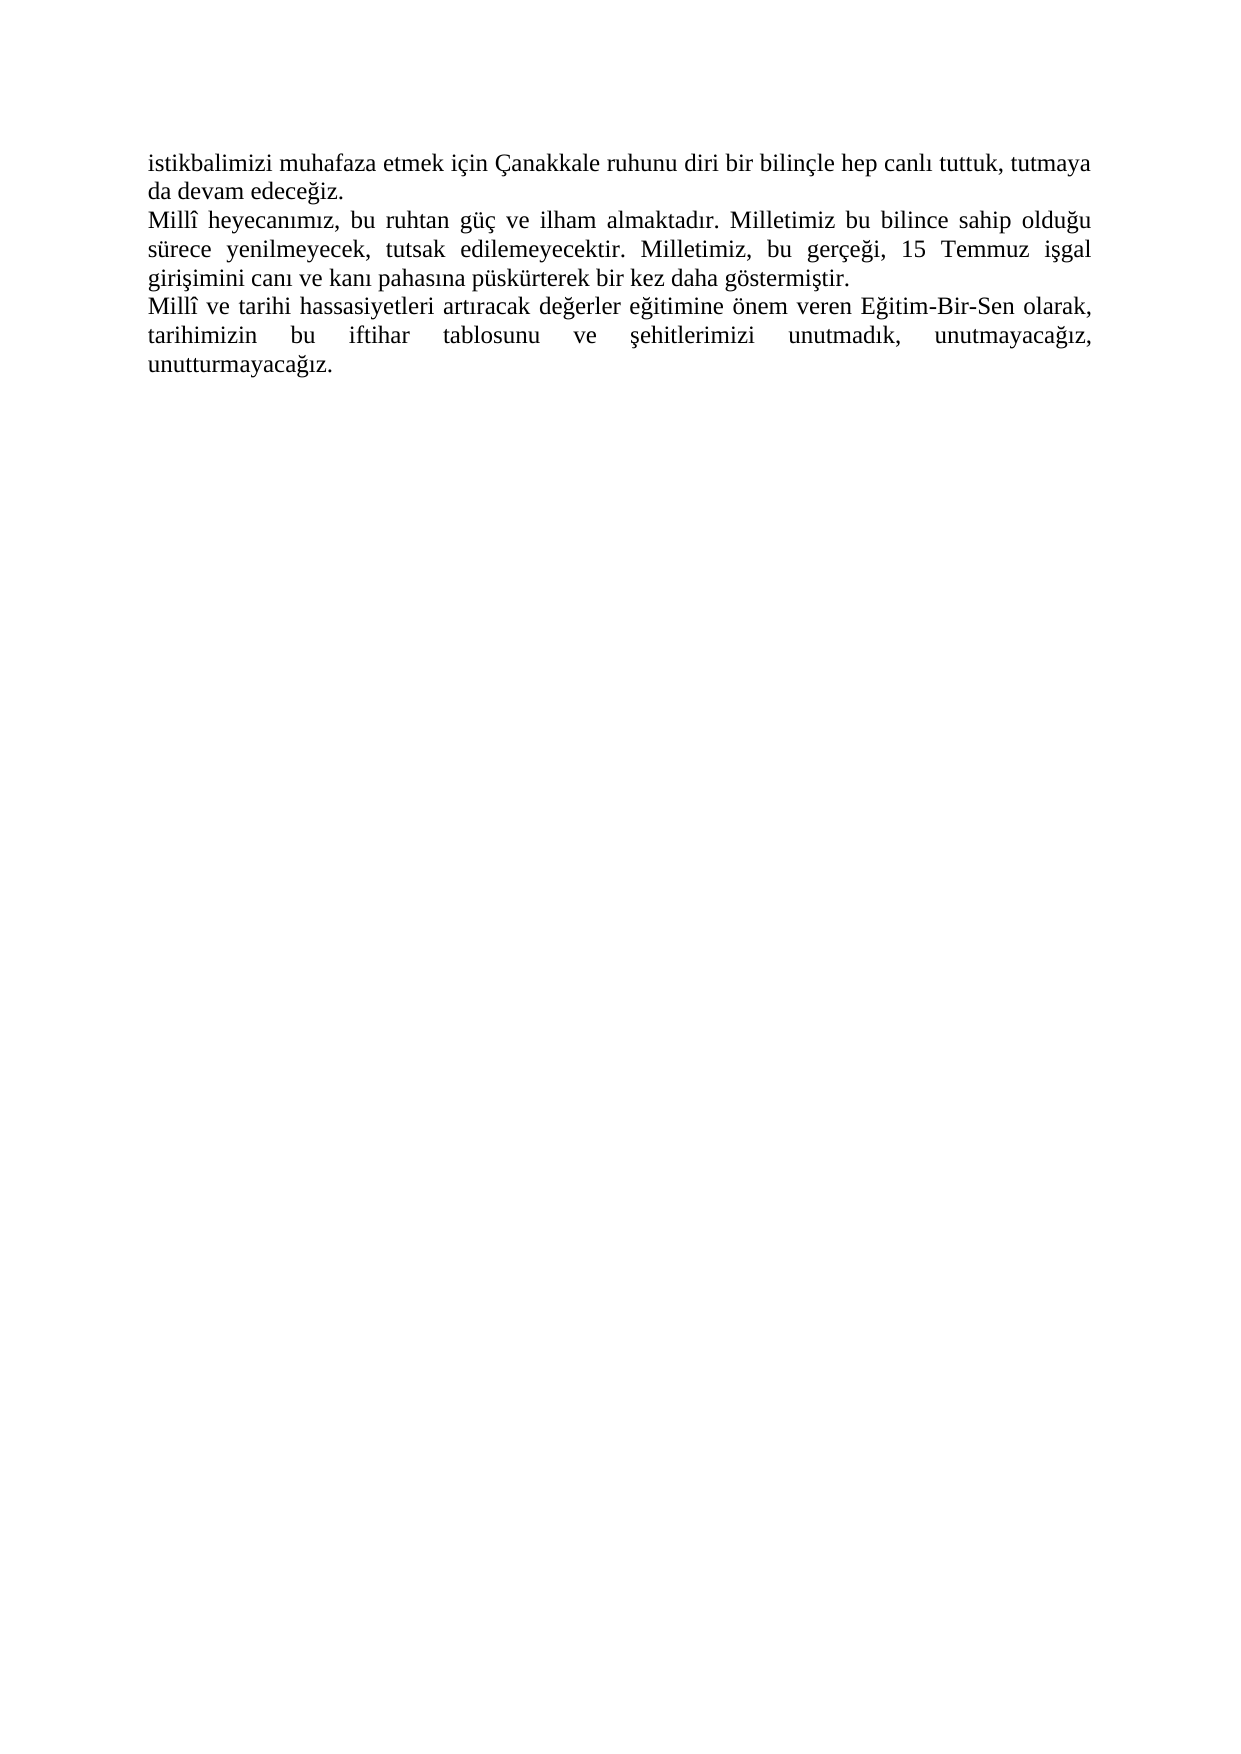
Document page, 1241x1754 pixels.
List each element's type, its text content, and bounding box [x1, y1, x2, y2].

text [148, 148, 1093, 205]
text Millî heyecanımız, bu ruhtan güç ve ilham almaktadır. Milletimiz bu bilince sahip olduğu sürece yenilmeyecek, tutsak edilemeyecektir. Milletimiz, bu gerçeği, 15 Temmuz işgal girişimini canı ve kanı pahasına püskürterek bir kez daha göstermiştir. [148, 205, 1093, 291]
text Millî ve tarihi hassasiyetleri artıracak değerler eğitimine önem veren Eğitim-Bir-Sen olarak, tarihimizin bu iftihar tablosunu ve şehitlerimizi unutmadık, unutmayacağız, unutturmayacağız. [148, 291, 1093, 378]
